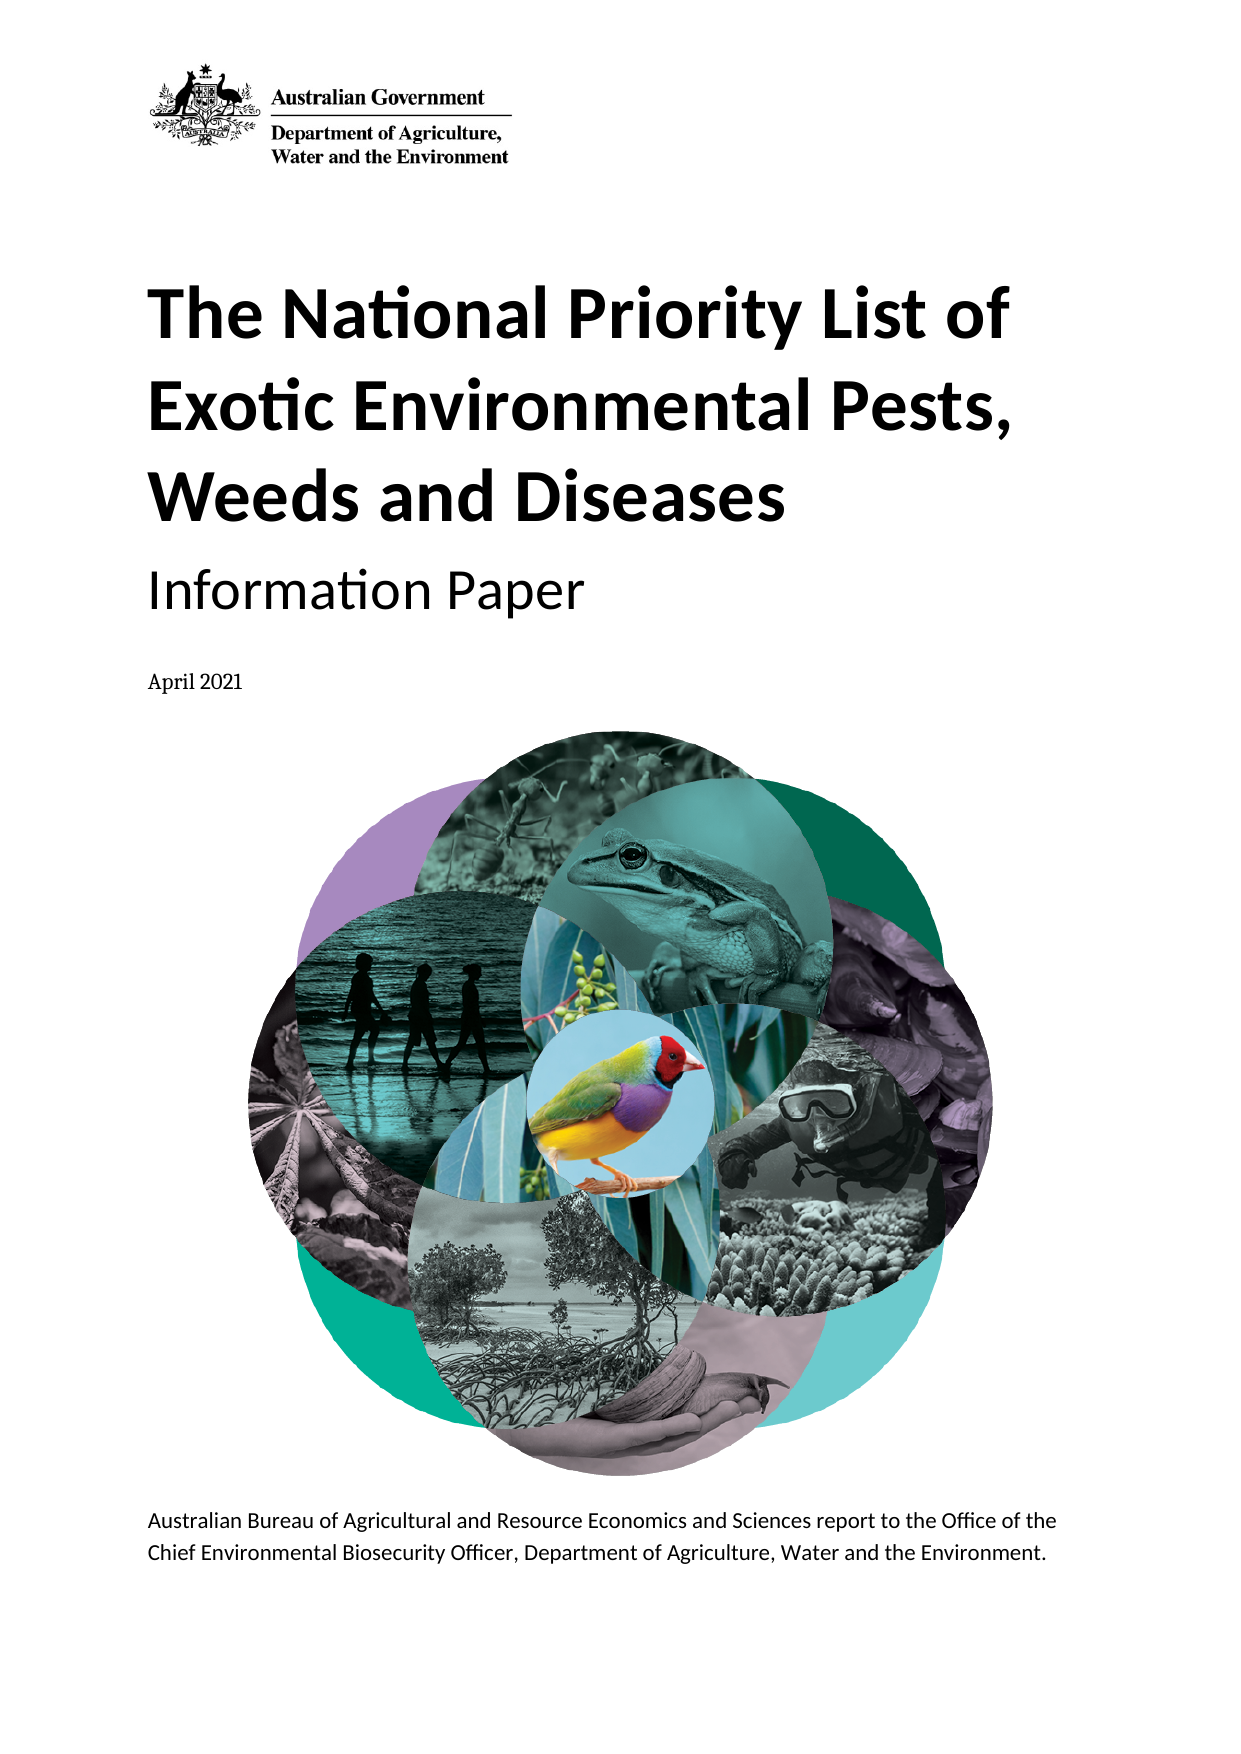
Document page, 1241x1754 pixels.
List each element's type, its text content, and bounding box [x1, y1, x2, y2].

picture [239, 720, 1001, 1482]
text Australian Bureau of Agricultural and Resource Economics and Sciences report to the Office of the Chief Environmental Biosecurity Officer, Department of Agriculture, Water and the Environment. [148, 1506, 1092, 1566]
picture [147, 59, 518, 171]
subtitle The National Priority List of Exotic Environmental Pests, Weeds and Diseases [148, 266, 1092, 541]
text April 2021 [148, 669, 1092, 695]
subtitle Information Paper [148, 553, 1092, 624]
